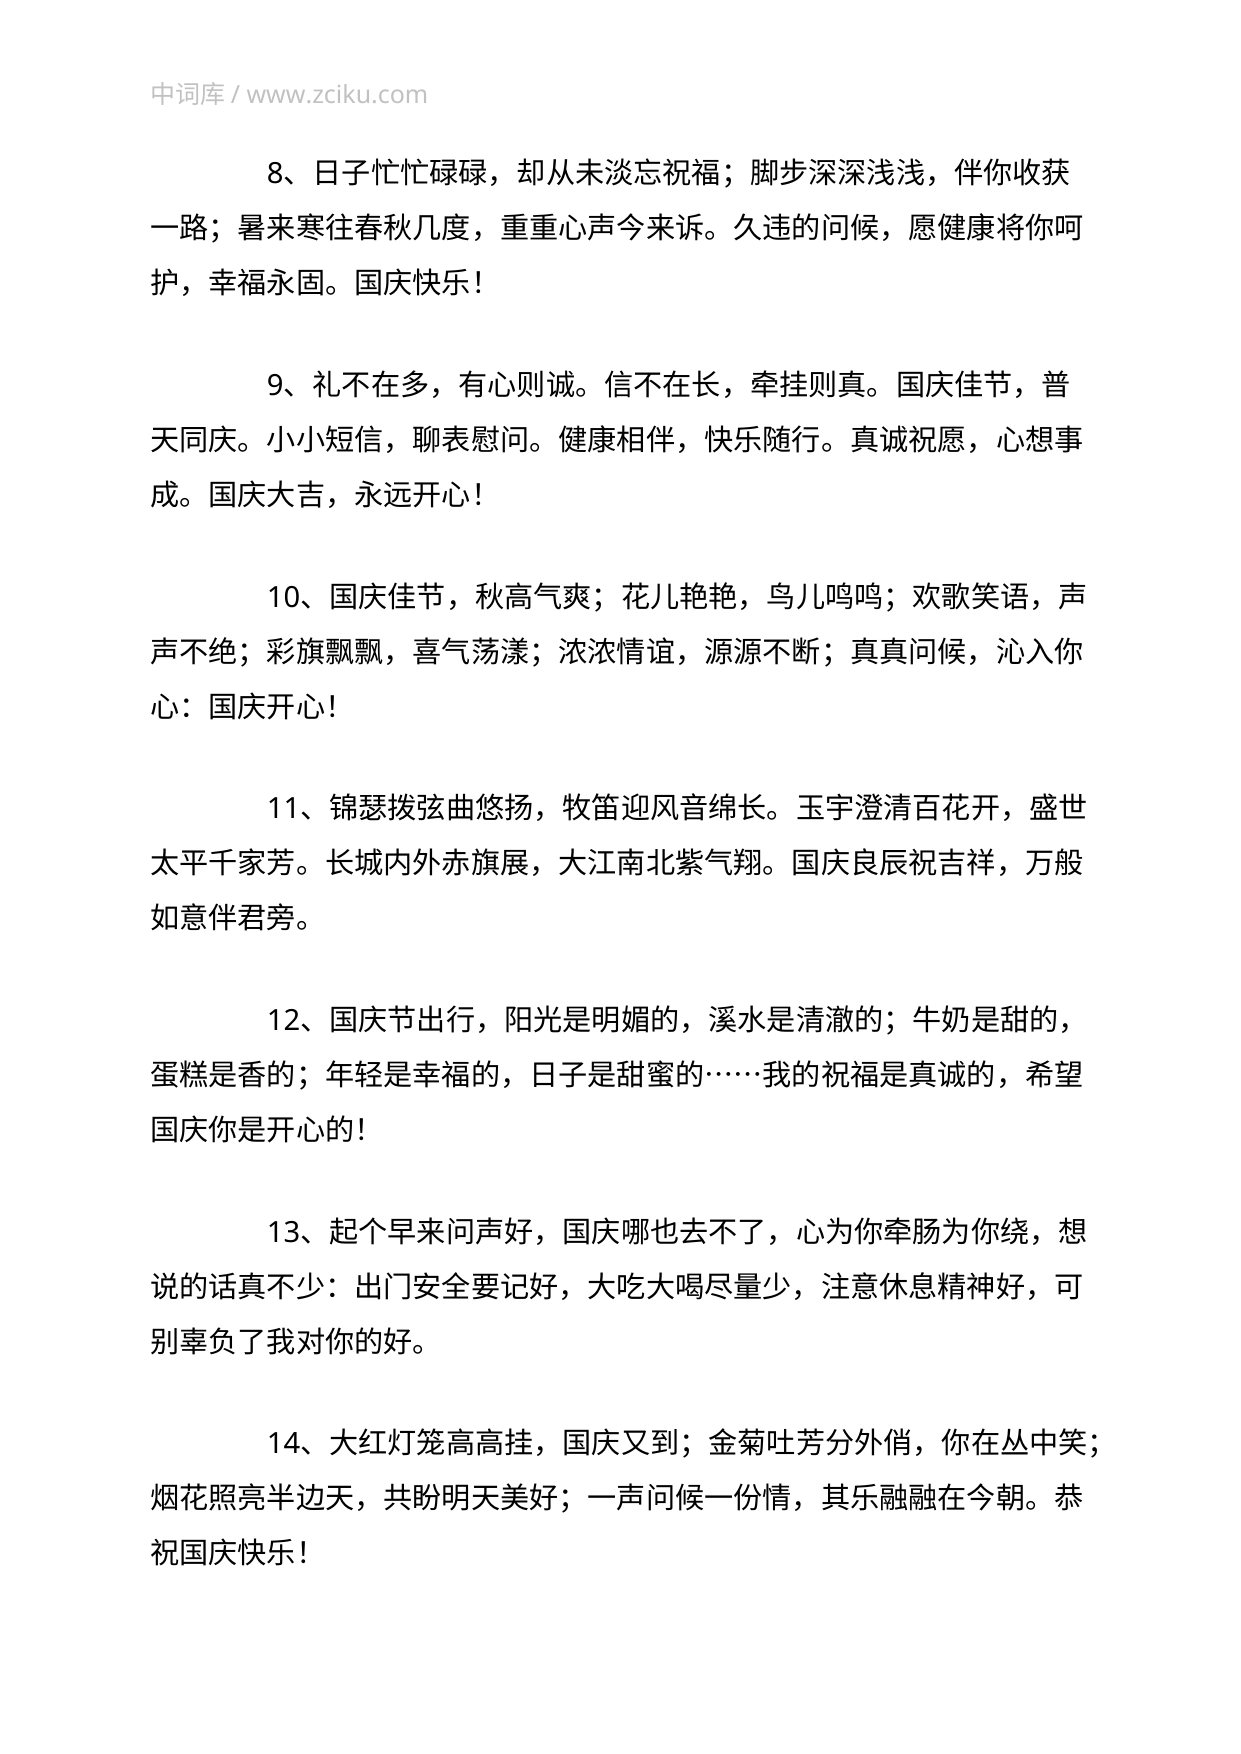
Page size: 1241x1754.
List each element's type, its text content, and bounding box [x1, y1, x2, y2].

text 14、大红灯笼高高挂，国庆又到；金菊吐芳分外俏，你在丛中笑；烟花照亮半边天，共盼明天美好；一声问候一份情，其乐融融在今朝。恭祝国庆快乐！ [150, 1420, 1090, 1572]
text 11、锦瑟拨弦曲悠扬，牧笛迎风音绵长。玉宇澄清百花开，盛世太平千家芳。长城内外赤旗展，大江南北紫气翔。国庆良辰祝吉祥，万般如意伴君旁。 [150, 785, 1090, 937]
text 10、国庆佳节，秋高气爽；花儿艳艳，鸟儿鸣鸣；欢歌笑语，声声不绝；彩旗飘飘，喜气荡漾；浓浓情谊，源源不断；真真问候，沁入你心：国庆开心！ [150, 573, 1090, 726]
text 13、起个早来问声好，国庆哪也去不了，心为你牵肠为你绕，想说的话真不少：出门安全要记好，大吃大喝尽量少，注意休息精神好，可别辜负了我对你的好。 [150, 1208, 1090, 1361]
text 12、国庆节出行，阳光是明媚的，溪水是清澈的；牛奶是甜的，蛋糕是香的；年轻是幸福的，日子是甜蜜的……我的祝福是真诚的，希望国庆你是开心的！ [150, 997, 1090, 1149]
text 9、礼不在多，有心则诚。信不在长，牵挂则真。国庆佳节，普天同庆。小小短信，聊表慰问。健康相伴，快乐随行。真诚祝愿，心想事成。国庆大吉，永远开心！ [150, 362, 1090, 514]
text 8、日子忙忙碌碌，却从未淡忘祝福；脚步深深浅浅，伴你收获一路；暑来寒往春秋几度，重重心声今来诉。久违的问候，愿健康将你呵护，幸福永固。国庆快乐！ [150, 150, 1090, 302]
